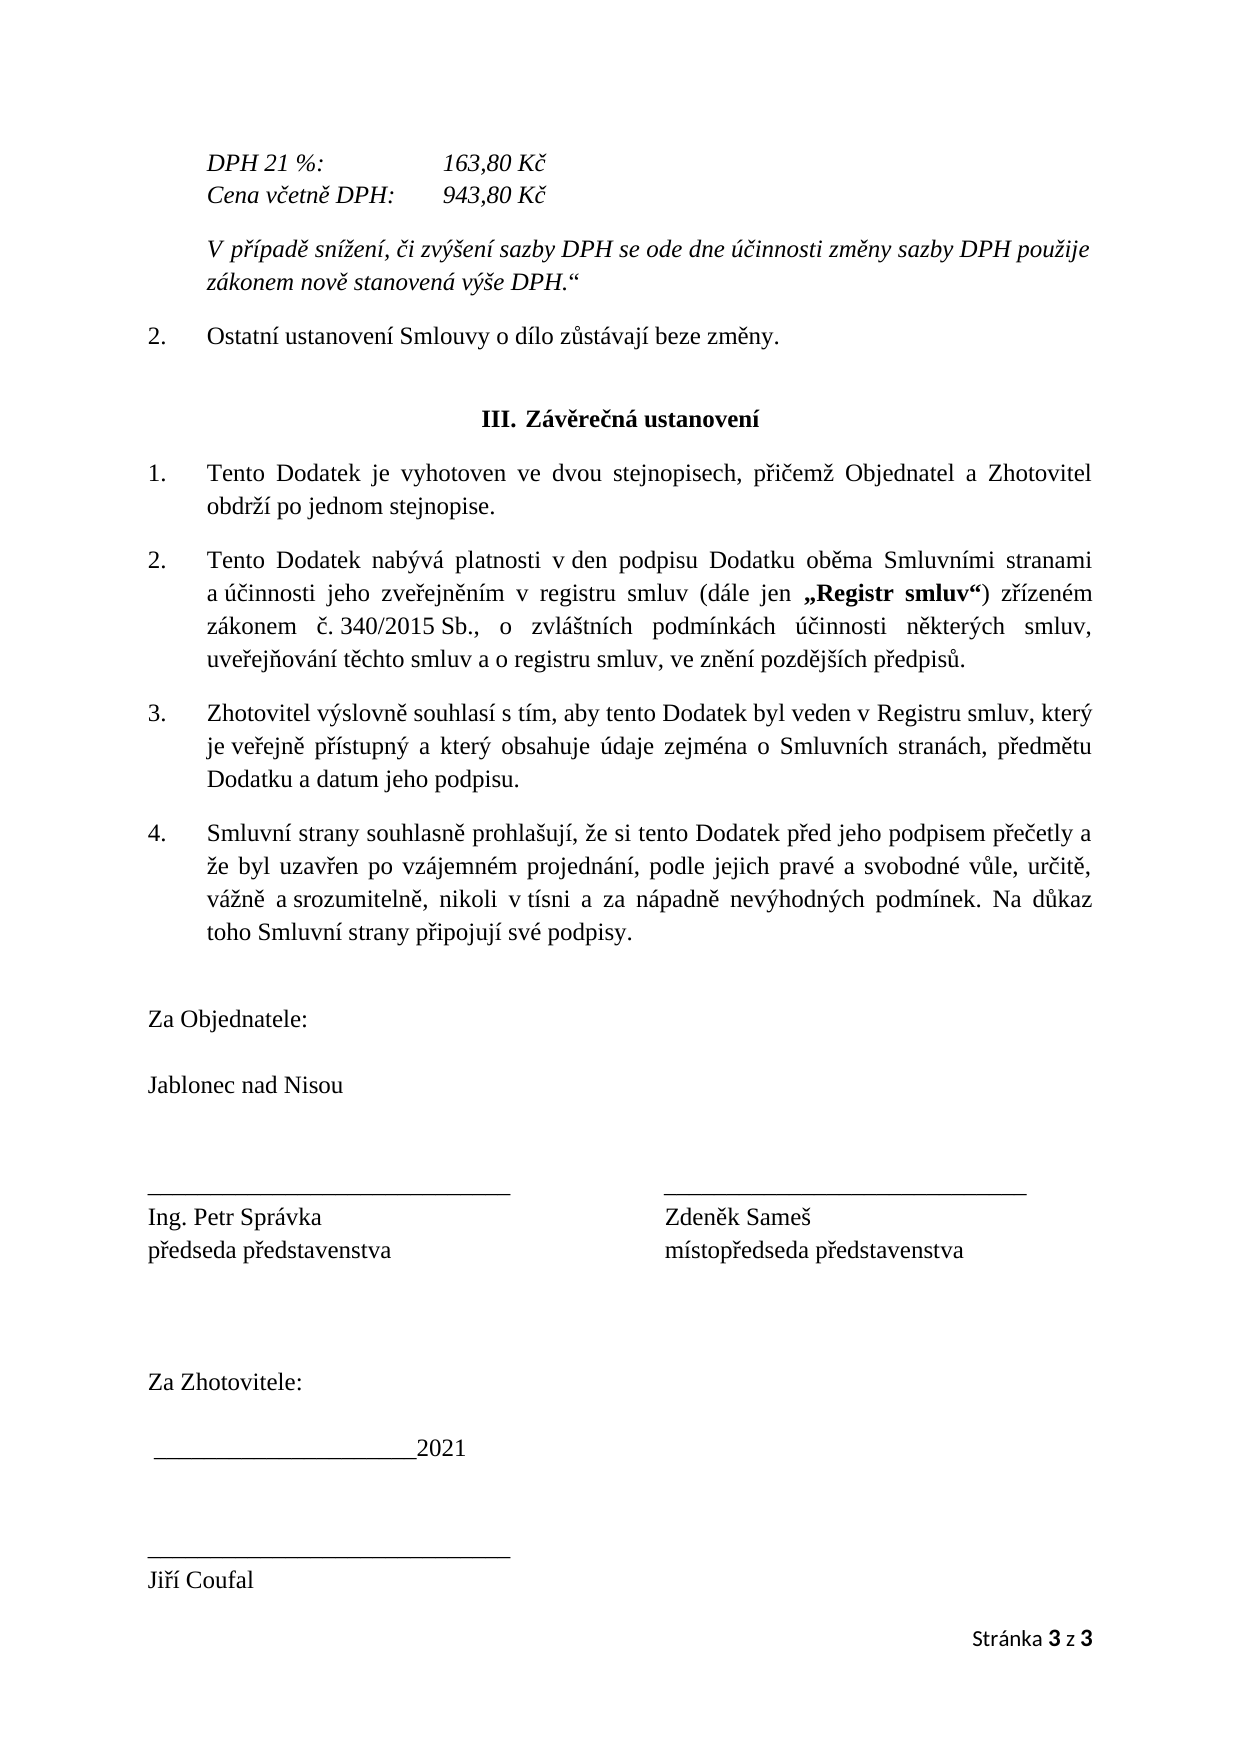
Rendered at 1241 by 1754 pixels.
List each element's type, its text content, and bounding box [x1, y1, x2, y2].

list V případě snížení, či zvýšení sazby DPH se ode dne účinnosti změny sazby DPH použije zákonem nově stanovená výše DPH.“ [207, 234, 1093, 296]
list Tento Dodatek je vyhotoven ve dvou stejnopisech, přičemž Objednatel a Zhotovitel obdrží po jednom stejnopise. [148, 458, 1093, 520]
text Jiří Coufal [148, 1565, 1093, 1594]
list Zhotovitel výslovně souhlasí s tím, aby tento Dodatek byl veden v Registru smluv, který je veřejně přístupný a který obsahuje údaje zejména o Smluvních stranách, předmětu Dodatku a datum jeho podpisu. [148, 698, 1093, 793]
text _____________________________ [148, 1532, 1093, 1561]
text Za Objednatele: [148, 1004, 1093, 1033]
text _____________________________ _____________________________ [148, 1169, 1093, 1198]
text Ing. Petr Správka Zdeněk Sameš [148, 1202, 1093, 1231]
list Ostatní ustanovení Smlouvy o dílo zůstávají beze změny. [148, 321, 1093, 350]
list Cena včetně DPH: 943,80 Kč [207, 181, 1093, 209]
list Závěrečná ustanovení [148, 404, 1093, 433]
text _____________________2021 [148, 1433, 1093, 1462]
list Smluvní strany souhlasně prohlašují, že si tento Dodatek před jeho podpisem přečetly a že byl uzavřen po vzájemném projednání, podle jejich pravé a svobodné vůle, určitě, vážně a srozumitelně, nikoli v tísni a za nápadně nevýhodných podmínek. Na důkaz toho Smluvní strany připojují své podpisy. [148, 818, 1093, 946]
text Za Zhotovitele: [148, 1367, 1093, 1396]
list Tento Dodatek nabývá platnosti v den podpisu Dodatku oběma Smluvními stranami a účinnosti jeho zveřejněním v registru smluv (dále jen „Registr smluv“) zřízeném zákonem č. 340/2015 Sb., o zvláštních podmínkách účinnosti některých smluv, uveřejňování těchto smluv a o registru smluv, ve znění pozdějších předpisů. [148, 545, 1093, 673]
list DPH 21 %: 163,80 Kč [207, 148, 1093, 176]
text Jablonec nad Nisou [148, 1070, 1093, 1099]
text předseda představenstva místopředseda představenstva [148, 1235, 1093, 1264]
